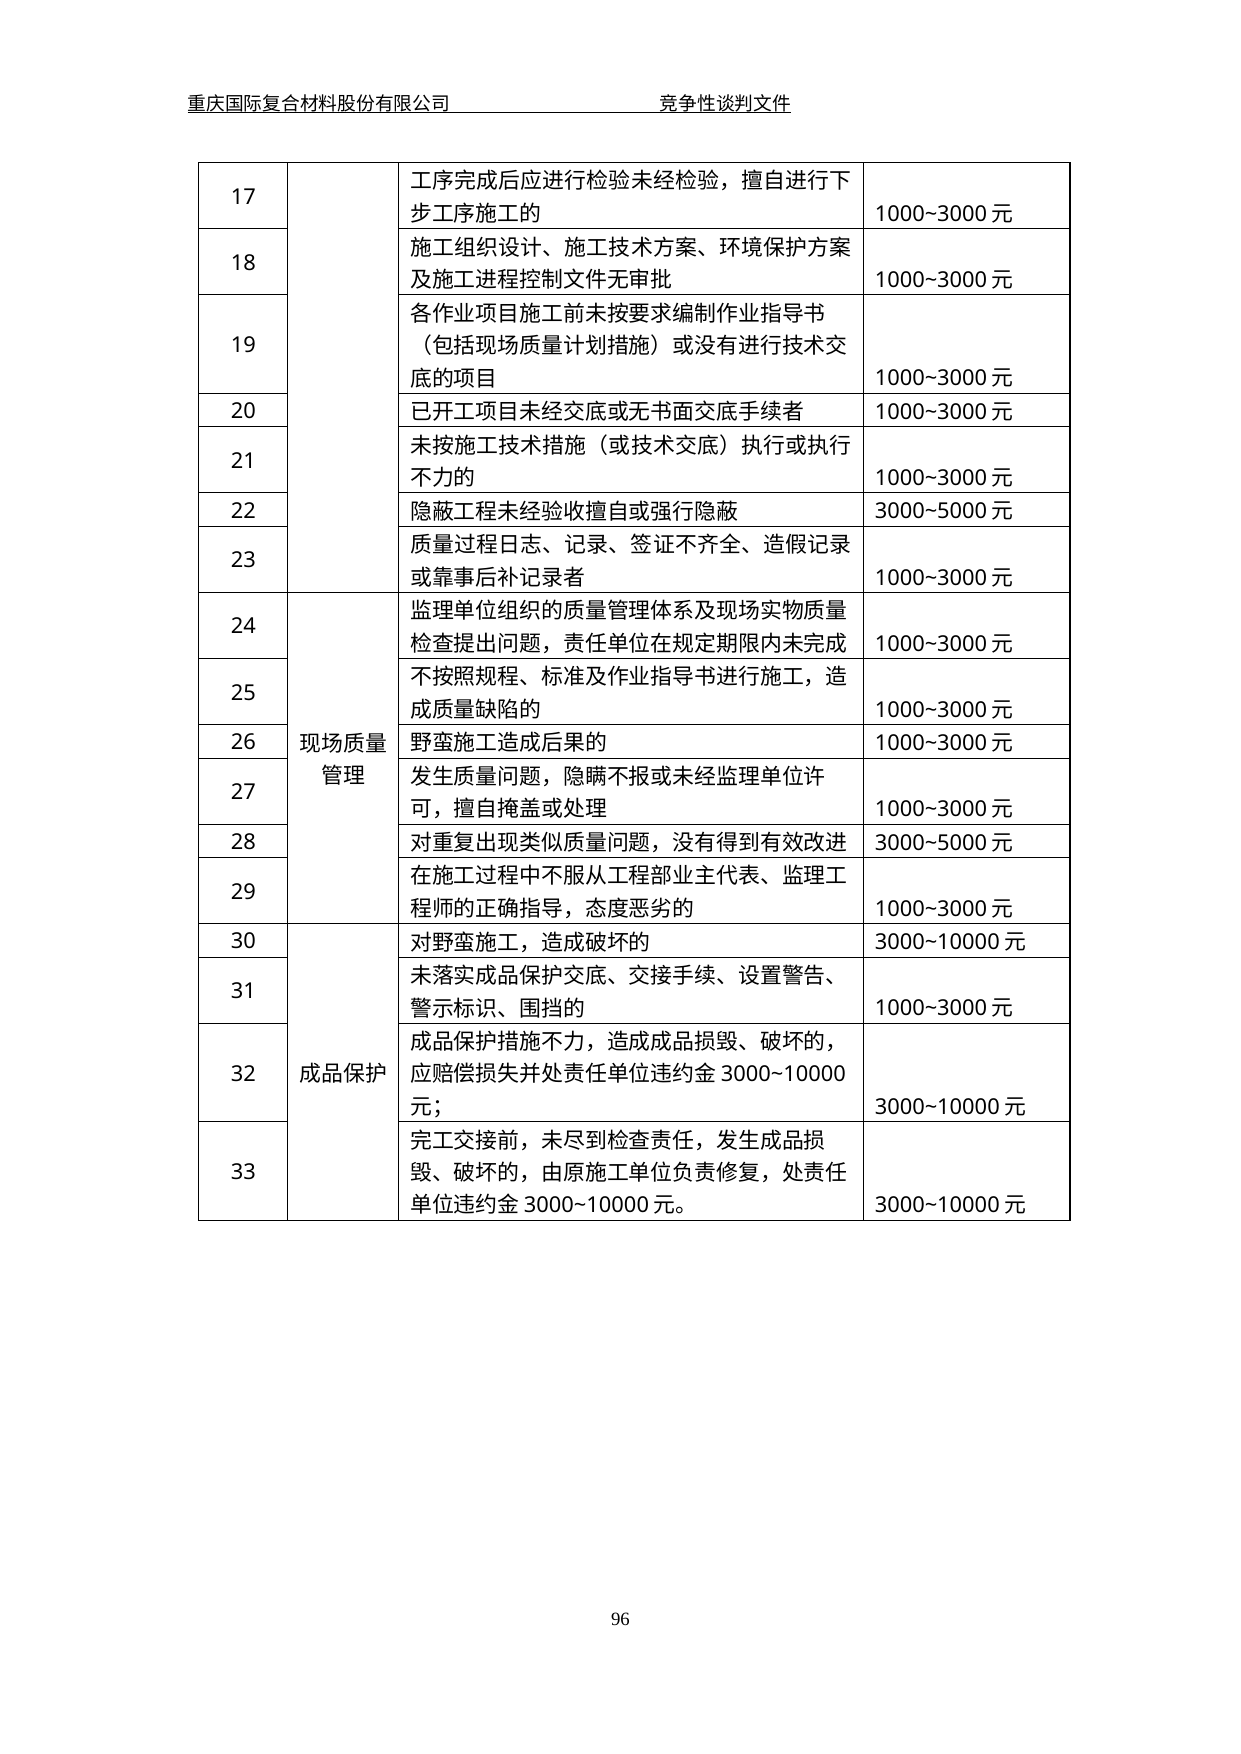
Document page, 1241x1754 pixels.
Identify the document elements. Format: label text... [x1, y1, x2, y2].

table_cell 现场质量管理 [288, 593, 398, 923]
table_cell 1000~3000元 [864, 295, 1069, 393]
table_cell 18 [199, 229, 287, 294]
table_cell 质量过程日志、记录、签证不齐全、造假记录或靠事后补记录者 [399, 527, 863, 592]
table_cell 成品保护措施不力，造成成品损毁、破坏的，应赔偿损失并处责任单位违约金3000~10000元； [399, 1024, 863, 1121]
table_cell 3000~5000元 [864, 825, 1069, 857]
table_cell 在施工过程中不服从工程部业主代表、监理工程师的正确指导，态度恶劣的 [399, 858, 863, 923]
table_cell 1000~3000元 [864, 229, 1069, 294]
table_cell 未落实成品保护交底、交接手续、设置警告、警示标识、围挡的 [399, 958, 863, 1023]
table_cell 1000~3000元 [864, 527, 1069, 592]
table_cell 30 [199, 924, 287, 957]
table_cell 1000~3000元 [864, 394, 1069, 426]
table_cell 3000~5000元 [864, 493, 1069, 526]
table_cell 施工组织设计、施工技术方案、环境保护方案及施工进程控制文件无审批 [399, 229, 863, 294]
table_cell 21 [199, 427, 287, 492]
table_cell 未按施工技术措施（或技术交底）执行或执行不力的 [399, 427, 863, 492]
table_cell 29 [199, 858, 287, 923]
table_cell 23 [199, 527, 287, 592]
table_cell 25 [199, 659, 287, 724]
table_cell 17 [199, 163, 287, 228]
table_cell 3000~10000元 [864, 1122, 1069, 1220]
table_cell 3000~10000元 [864, 924, 1069, 957]
table_cell 1000~3000元 [864, 427, 1069, 492]
table_cell 1000~3000元 [864, 163, 1069, 228]
table_cell 24 [199, 593, 287, 658]
table_cell 成品保护 [288, 924, 398, 1220]
table_cell 监理单位组织的质量管理体系及现场实物质量检查提出问题，责任单位在规定期限内未完成 [399, 593, 863, 658]
table_cell 已开工项目未经交底或无书面交底手续者 [399, 394, 863, 426]
table_cell 野蛮施工造成后果的 [399, 725, 863, 757]
table_cell 工序完成后应进行检验未经检验，擅自进行下步工序施工的 [399, 163, 863, 228]
table_cell 1000~3000元 [864, 593, 1069, 658]
table_cell 1000~3000元 [864, 759, 1069, 823]
table_cell 22 [199, 493, 287, 526]
table_cell 隐蔽工程未经验收擅自或强行隐蔽 [399, 493, 863, 526]
table_cell 发生质量问题，隐瞒不报或未经监理单位许可，擅自掩盖或处理 [399, 759, 863, 823]
table_cell 1000~3000元 [864, 958, 1069, 1023]
table_cell 对野蛮施工，造成破坏的 [399, 924, 863, 957]
table_cell 各作业项目施工前未按要求编制作业指导书（包括现场质量计划措施）或没有进行技术交底的项目 [399, 295, 863, 393]
table_cell 完工交接前，未尽到检查责任，发生成品损毁、破坏的，由原施工单位负责修复，处责任单位违约金3000~10000元。 [399, 1122, 863, 1220]
table_cell 19 [199, 295, 287, 393]
table_cell 31 [199, 958, 287, 1023]
table_cell 32 [199, 1024, 287, 1121]
table_cell 20 [199, 394, 287, 426]
table_cell 3000~10000元 [864, 1024, 1069, 1121]
table_cell 33 [199, 1122, 287, 1220]
table_cell 1000~3000元 [864, 725, 1069, 757]
table_cell 28 [199, 825, 287, 857]
table_cell 26 [199, 725, 287, 757]
table_cell 对重复出现类似质量问题，没有得到有效改进 [399, 825, 863, 857]
table_cell 1000~3000元 [864, 858, 1069, 923]
table_cell 不按照规程、标准及作业指导书进行施工，造成质量缺陷的 [399, 659, 863, 724]
table_cell 1000~3000元 [864, 659, 1069, 724]
table_cell 27 [199, 759, 287, 823]
